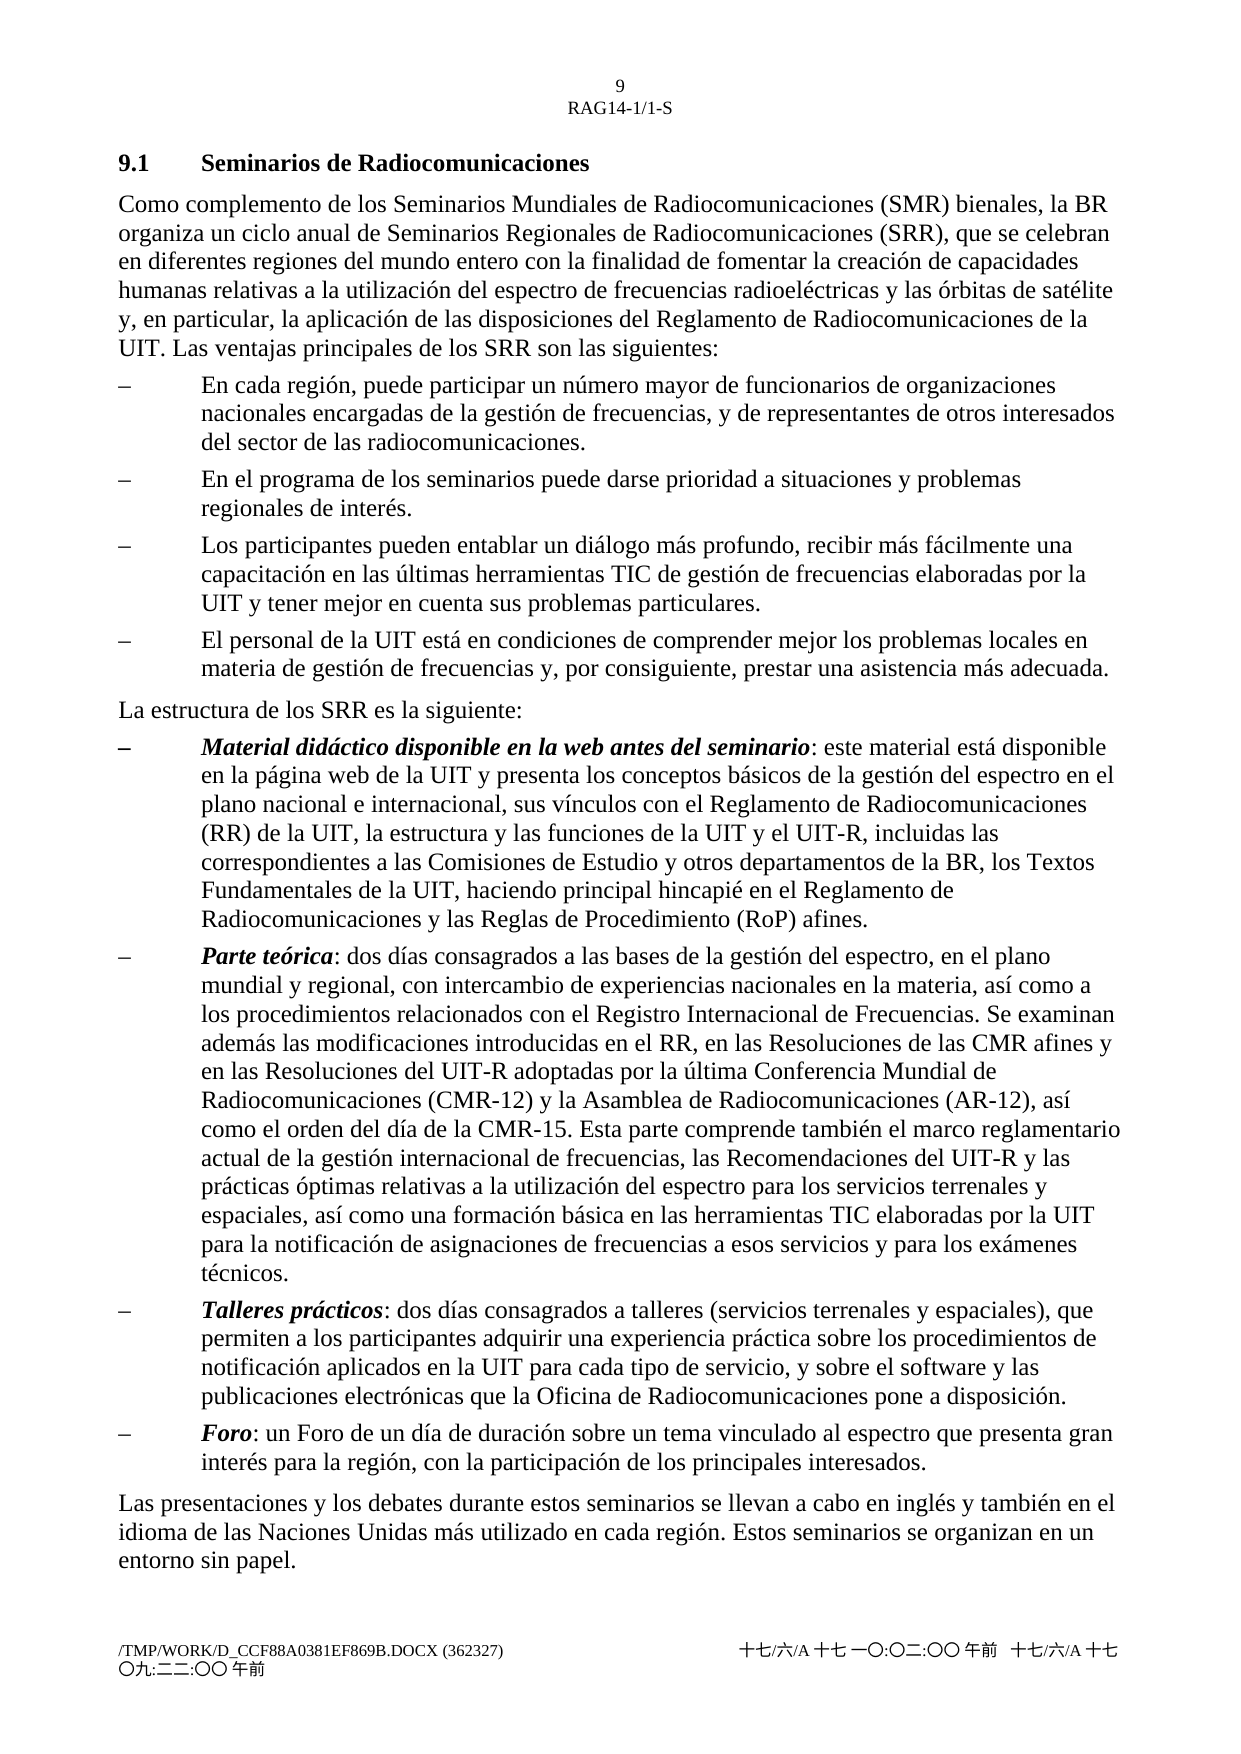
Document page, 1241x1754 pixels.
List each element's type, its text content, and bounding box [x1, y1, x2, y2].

text – Talleres prácticos: dos días consagrados a talleres (servicios terrenales y espaciales), que permiten a los participantes adquirir una experiencia práctica sobre los procedimientos de notificación aplicados en la UIT para cada tipo de servicio, y sobre el software y las publicaciones electrónicas que la Oficina de Radiocomunicaciones pone a disposición. [118, 1295, 1122, 1410]
text – El personal de la UIT está en condiciones de comprender mejor los problemas locales en materia de gestión de frecuencias y, por consiguiente, prestar una asistencia más adecuada. [118, 625, 1122, 682]
text – Los participantes pueden entablar un diálogo más profundo, recibir más fácilmente una capacitación en las últimas herramientas TIC de gestión de frecuencias elaboradas por la UIT y tener mejor en cuenta sus problemas particulares. [118, 530, 1122, 616]
text La estructura de los SRR es la siguiente: [118, 695, 1122, 723]
text Como complemento de los Seminarios Mundiales de Radiocomunicaciones (SMR) bienales, la BR organiza un ciclo anual de Seminarios Regionales de Radiocomunicaciones (SRR), que se celebran en diferentes regiones del mundo entero con la finalidad de fomentar la creación de capacidades humanas relativas a la utilización del espectro de frecuencias radioeléctricas y las órbitas de satélite y, en particular, la aplicación de las disposiciones del Reglamento de Radiocomunicaciones de la UIT. Las ventajas principales de los SRR son las siguientes: [118, 189, 1122, 361]
text Las presentaciones y los debates durante estos seminarios se llevan a cabo en inglés y también en el idioma de las Naciones Unidas más utilizado en cada región. Estos seminarios se organizan en un entorno sin papel. [118, 1488, 1122, 1574]
text – En el programa de los seminarios puede darse prioridad a situaciones y problemas regionales de interés. [118, 464, 1122, 522]
text – En cada región, puede participar un número mayor de funcionarios de organizaciones nacionales encargadas de la gestión de frecuencias, y de representantes de otros interesados del sector de las radiocomunicaciones. [118, 370, 1122, 456]
text – Parte teórica: dos días consagrados a las bases de la gestión del espectro, en el plano mundial y regional, con intercambio de experiencias nacionales en la materia, así como a los procedimientos relacionados con el Registro Internacional de Frecuencias. Se examinan además las modificaciones introducidas en el RR, en las Resoluciones de las CMR afines y en las Resoluciones del UIT-R adoptadas por la última Conferencia Mundial de Radiocomunicaciones (CMR-12) y la Asamblea de Radiocomunicaciones (AR-12), así como el orden del día de la CMR-15. Esta parte comprende también el marco reglamentario actual de la gestión internacional de frecuencias, las Recomendaciones del UIT-R y las prácticas óptimas relativas a la utilización del espectro para los servicios terrenales y espaciales, así como una formación básica en las herramientas TIC elaboradas por la UIT para la notificación de asignaciones de frecuencias a esos servicios y para los exámenes técnicos. [118, 941, 1122, 1286]
text – Foro: un Foro de un día de duración sobre un tema vinculado al espectro que presenta gran interés para la región, con la participación de los principales interesados. [118, 1418, 1122, 1476]
subtitle 9.1 Seminarios de Radiocomunicaciones [118, 148, 1122, 176]
text – Material didáctico disponible en la web antes del seminario: este material está disponible en la página web de la UIT y presenta los conceptos básicos de la gestión del espectro en el plano nacional e internacional, sus vínculos con el Reglamento de Radiocomunicaciones (RR) de la UIT, la estructura y las funciones de la UIT y el UIT-R, incluidas las correspondientes a las Comisiones de Estudio y otros departamentos de la BR, los Textos Fundamentales de la UIT, haciendo principal hincapié en el Reglamento de Radiocomunicaciones y las Reglas de Procedimiento (RoP) afines. [118, 732, 1122, 933]
